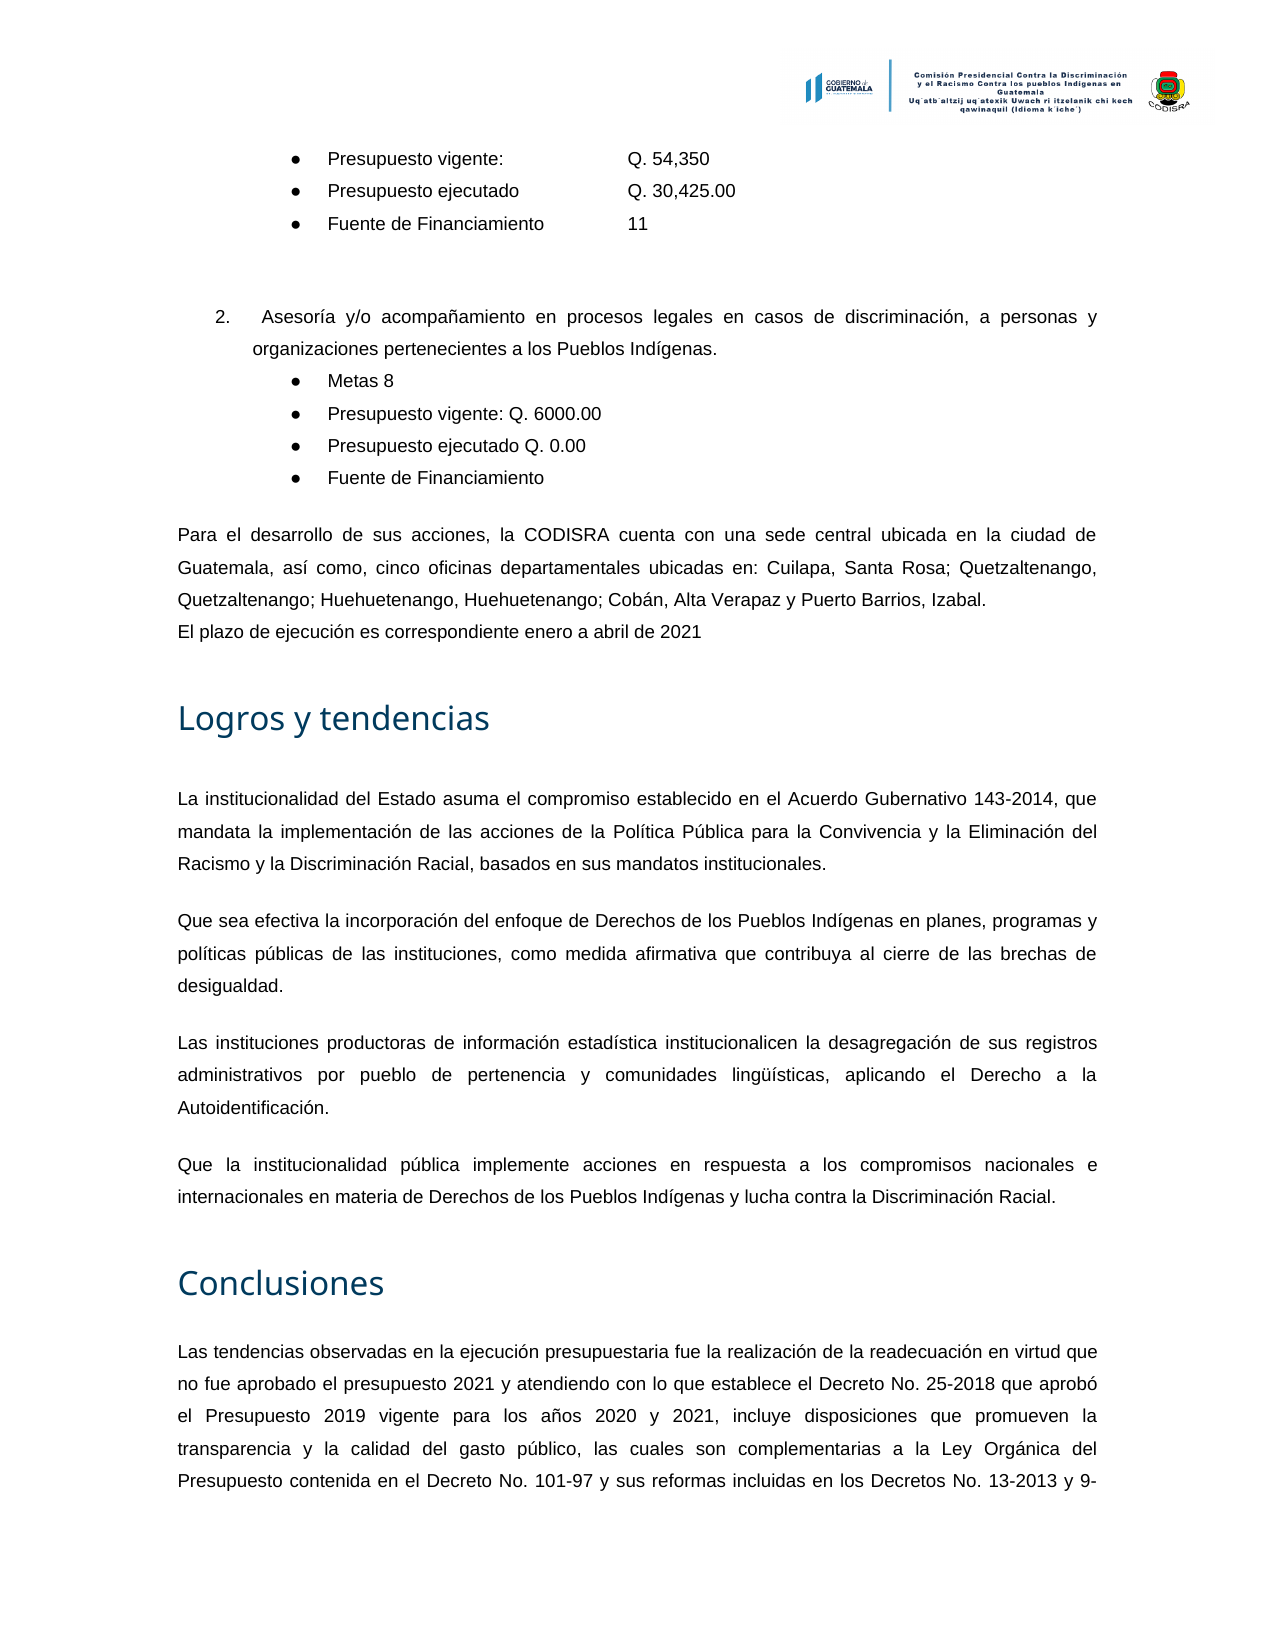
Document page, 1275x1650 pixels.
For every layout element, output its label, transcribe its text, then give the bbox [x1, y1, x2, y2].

list Metas 8 [290, 370, 1098, 392]
list Presupuesto ejecutado Q. 30,425.00 [290, 180, 1098, 202]
text Las instituciones productoras de información estadística institucionalicen la desagregación de sus registros administrativos por pueblo de pertenencia y comunidades lingüísticas, aplicando el Derecho a la Autoidentificación. [177, 1032, 1098, 1118]
text Que la institucionalidad pública implemente acciones en respuesta a los compromisos nacionales e internacionales en materia de Derechos de los Pueblos Indígenas y lucha contra la Discriminación Racial. [177, 1154, 1098, 1208]
list Presupuesto vigente: Q. 6000.00 [290, 402, 1098, 424]
picture [780, 48, 1215, 125]
subtitle Logros y tendencias [177, 695, 1098, 740]
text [177, 1341, 1098, 1491]
text El plazo de ejecución es correspondiente enero a abril de 2021 [177, 621, 1098, 643]
text Para el desarrollo de sus acciones, la CODISRA cuenta con una sede central ubicada en la ciudad de Guatemala, así como, cinco oficinas departamentales ubicadas en: Cuilapa, Santa Rosa; Quetzaltenango, Quetzaltenango; Huehuetenango, Huehuetenango; Cobán, Alta Verapaz y Puerto Barrios, Izabal. [177, 524, 1098, 610]
list Fuente de Financiamiento [290, 467, 1098, 488]
list Presupuesto ejecutado Q. 0.00 [290, 434, 1098, 456]
text La institucionalidad del Estado asuma el compromiso establecido en el Acuerdo Gubernativo 143-2014, que mandata la implementación de las acciones de la Política Pública para la Convivencia y la Eliminación del Racismo y la Discriminación Racial, basados en sus mandatos institucionales. [177, 788, 1098, 874]
list Presupuesto vigente: Q. 54,350 [290, 148, 1098, 169]
list Asesoría y/o acompañamiento en procesos legales en casos de discriminación, a personas y organizaciones pertenecientes a los Pueblos Indígenas. [215, 305, 1098, 359]
list Fuente de Financiamiento 11 [290, 212, 1098, 234]
subtitle Conclusiones [177, 1260, 1098, 1305]
text Que sea efectiva la incorporación del enfoque de Derechos de los Pueblos Indígenas en planes, programas y políticas públicas de las instituciones, como medida afirmativa que contribuya al cierre de las brechas de desigualdad. [177, 910, 1098, 996]
